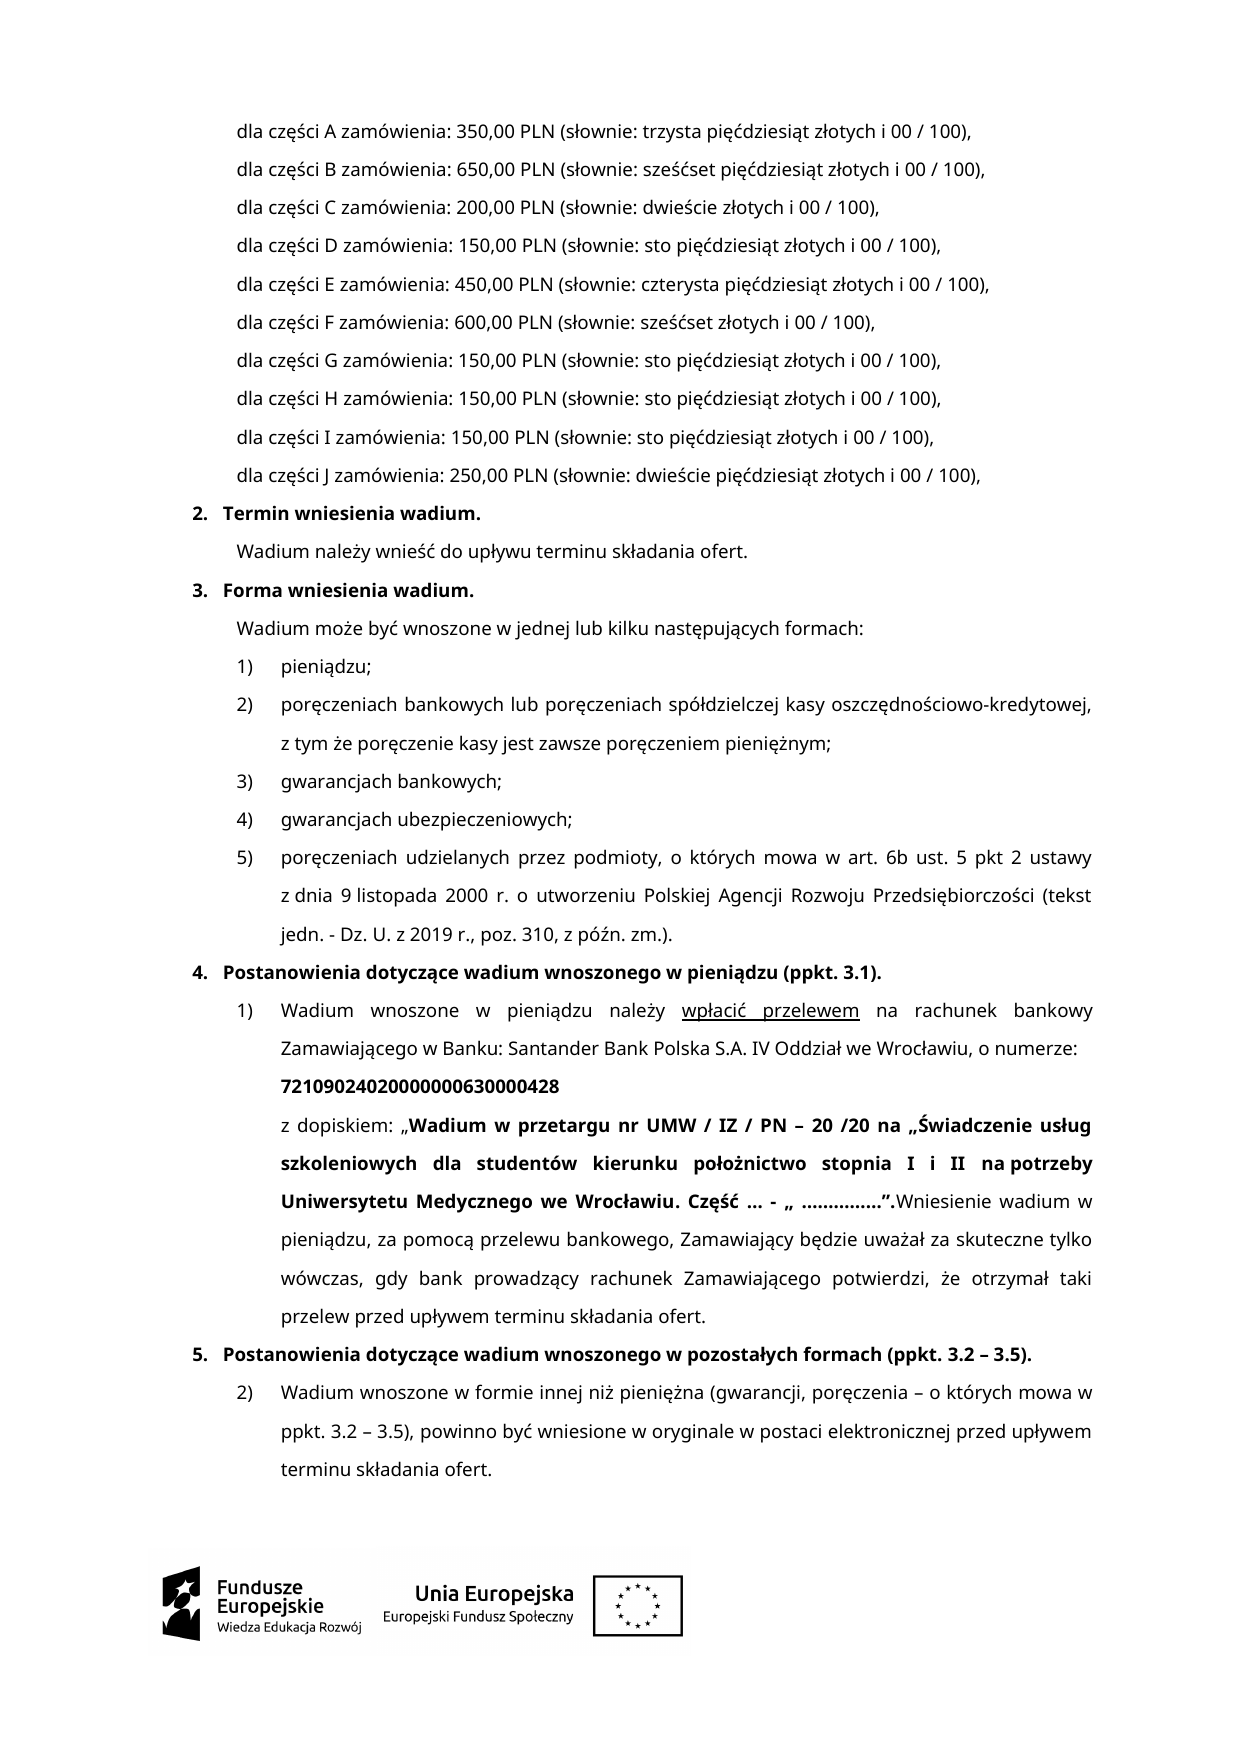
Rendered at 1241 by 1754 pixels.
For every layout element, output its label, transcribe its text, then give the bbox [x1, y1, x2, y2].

text dla części C zamówienia: 200,00 PLN (słownie: dwieście złotych i 00 / 100), [236, 194, 1093, 220]
list Wadium wnoszone w formie innej niż pieniężna (gwarancji, poręczenia – o których mowa w ppkt. 3.2 – 3.5), powinno być wniesione w oryginale w postaci elektronicznej przed upływem terminu składania ofert. [236, 1380, 1093, 1482]
list gwarancjach bankowych; [236, 768, 1093, 793]
text dla części J zamówienia: 250,00 PLN (słownie: dwieście pięćdziesiąt złotych i 00 / 100), [236, 462, 1093, 488]
list Wadium wnoszone w pieniądzu należy wpłacić przelewem na rachunek bankowy Zamawiającego w Banku: Santander Bank Polska S.A. IV Oddział we Wrocławiu, o numerze: [236, 997, 1093, 1061]
list poręczeniach bankowych lub poręczeniach spółdzielczej kasy oszczędnościowo-kredytowej, z tym że poręczenie kasy jest zawsze poręczeniem pieniężnym; [236, 692, 1093, 755]
picture [147, 1546, 692, 1656]
list pieniądzu; [236, 653, 1093, 679]
text dla części F zamówienia: 600,00 PLN (słownie: sześćset złotych i 00 / 100), [236, 309, 1093, 335]
list poręczeniach udzielanych przez podmioty, o których mowa w art. 6b ust. 5 pkt 2 ustawy z dnia 9 listopada 2000 r. o utworzeniu Polskiej Agencji Rozwoju Przedsiębiorczości (tekst jedn. - Dz. U. z 2019 r., poz. 310, z późn. zm.). [236, 844, 1093, 946]
list Postanowienia dotyczące wadium wnoszonego w pieniądzu (ppkt. 3.1). [192, 959, 1093, 985]
text 72109024020000000630000428 [281, 1074, 1093, 1099]
list gwarancjach ubezpieczeniowych; [236, 806, 1093, 832]
text z dopiskiem: „Wadium w przetargu nr UMW / IZ / PN – 20 /20 na „Świadczenie usług szkoleniowych dla studentów kierunku położnictwo stopnia I i II na potrzeby Uniwersytetu Medycznego we Wrocławiu. Część … - „ ……………”.Wniesienie wadium w pieniądzu, za pomocą przelewu bankowego, Zamawiający będzie uważał za skuteczne tylko wówczas, gdy bank prowadzący rachunek Zamawiającego potwierdzi, że otrzymał taki przelew przed upływem terminu składania ofert. [281, 1112, 1093, 1329]
text Wadium może być wnoszone w jednej lub kilku następujących formach: [148, 615, 1093, 641]
list Termin wniesienia wadium. [192, 500, 1093, 526]
text dla części D zamówienia: 150,00 PLN (słownie: sto pięćdziesiąt złotych i 00 / 100), [236, 233, 1093, 258]
text dla części H zamówienia: 150,00 PLN (słownie: sto pięćdziesiąt złotych i 00 / 100), [236, 386, 1093, 411]
text dla części E zamówienia: 450,00 PLN (słownie: czterysta pięćdziesiąt złotych i 00 / 100), [236, 271, 1093, 297]
list Postanowienia dotyczące wadium wnoszonego w pozostałych formach (ppkt. 3.2 – 3.5). [192, 1341, 1093, 1367]
text dla części B zamówienia: 650,00 PLN (słownie: sześćset pięćdziesiąt złotych i 00 / 100), [236, 156, 1093, 182]
text dla części A zamówienia: 350,00 PLN (słownie: trzysta pięćdziesiąt złotych i 00 / 100), [236, 118, 1093, 144]
list Forma wniesienia wadium. [192, 577, 1093, 602]
text Wadium należy wnieść do upływu terminu składania ofert. [236, 539, 1093, 564]
text dla części I zamówienia: 150,00 PLN (słownie: sto pięćdziesiąt złotych i 00 / 100), [236, 424, 1093, 449]
text dla części G zamówienia: 150,00 PLN (słownie: sto pięćdziesiąt złotych i 00 / 100), [236, 347, 1093, 373]
